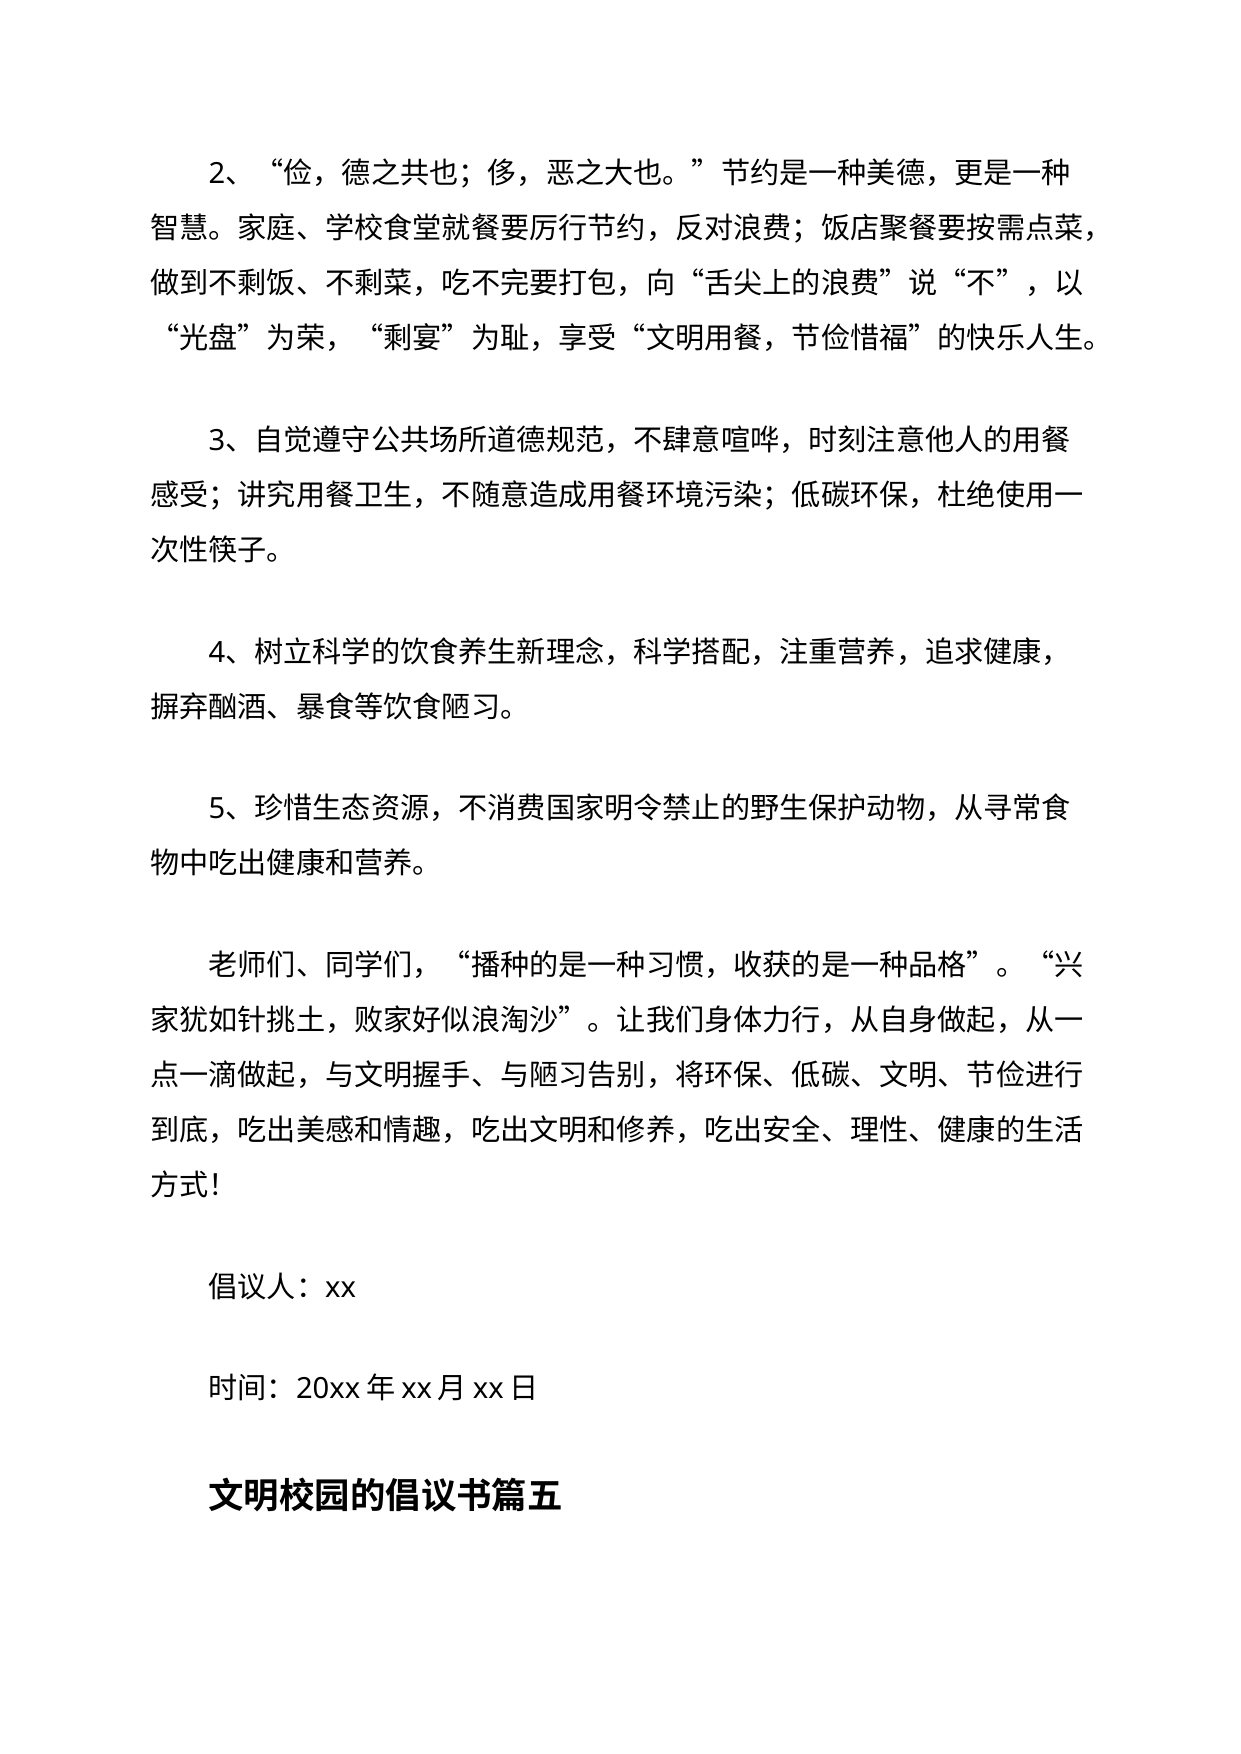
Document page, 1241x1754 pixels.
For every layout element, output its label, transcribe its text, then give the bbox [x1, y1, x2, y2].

text 2、“俭，德之共也；侈，恶之大也。”节约是一种美德，更是一种智慧。家庭、学校食堂就餐要厉行节约，反对浪费；饭店聚餐要按需点菜，做到不剩饭、不剩菜，吃不完要打包，向“舌尖上的浪费”说“不”，以“光盘”为荣，“剩宴”为耻，享受“文明用餐，节俭惜福”的快乐人生。 [150, 150, 1090, 357]
text 3、自觉遵守公共场所道德规范，不肆意喧哗，时刻注意他人的用餐感受；讲究用餐卫生，不随意造成用餐环境污染；低碳环保，杜绝使用一次性筷子。 [150, 417, 1090, 569]
text 倡议人：xx [150, 1263, 1090, 1306]
text 老师们、同学们，“播种的是一种习惯，收获的是一种品格”。“兴家犹如针挑土，败家好似浪淘沙”。让我们身体力行，从自身做起，从一点一滴做起，与文明握手、与陋习告别，将环保、低碳、文明、节俭进行到底，吃出美感和情趣，吃出文明和修养，吃出安全、理性、健康的生活方式！ [150, 942, 1090, 1204]
text 4、树立科学的饮食养生新理念，科学搭配，注重营养，追求健康，摒弃酗酒、暴食等饮食陋习。 [150, 628, 1090, 726]
text 时间：20xx年xx月xx日 [150, 1365, 1090, 1407]
text 文明校园的倡议书篇五 [150, 1467, 1090, 1518]
text 5、珍惜生态资源，不消费国家明令禁止的野生保护动物，从寻常食物中吃出健康和营养。 [150, 785, 1090, 882]
